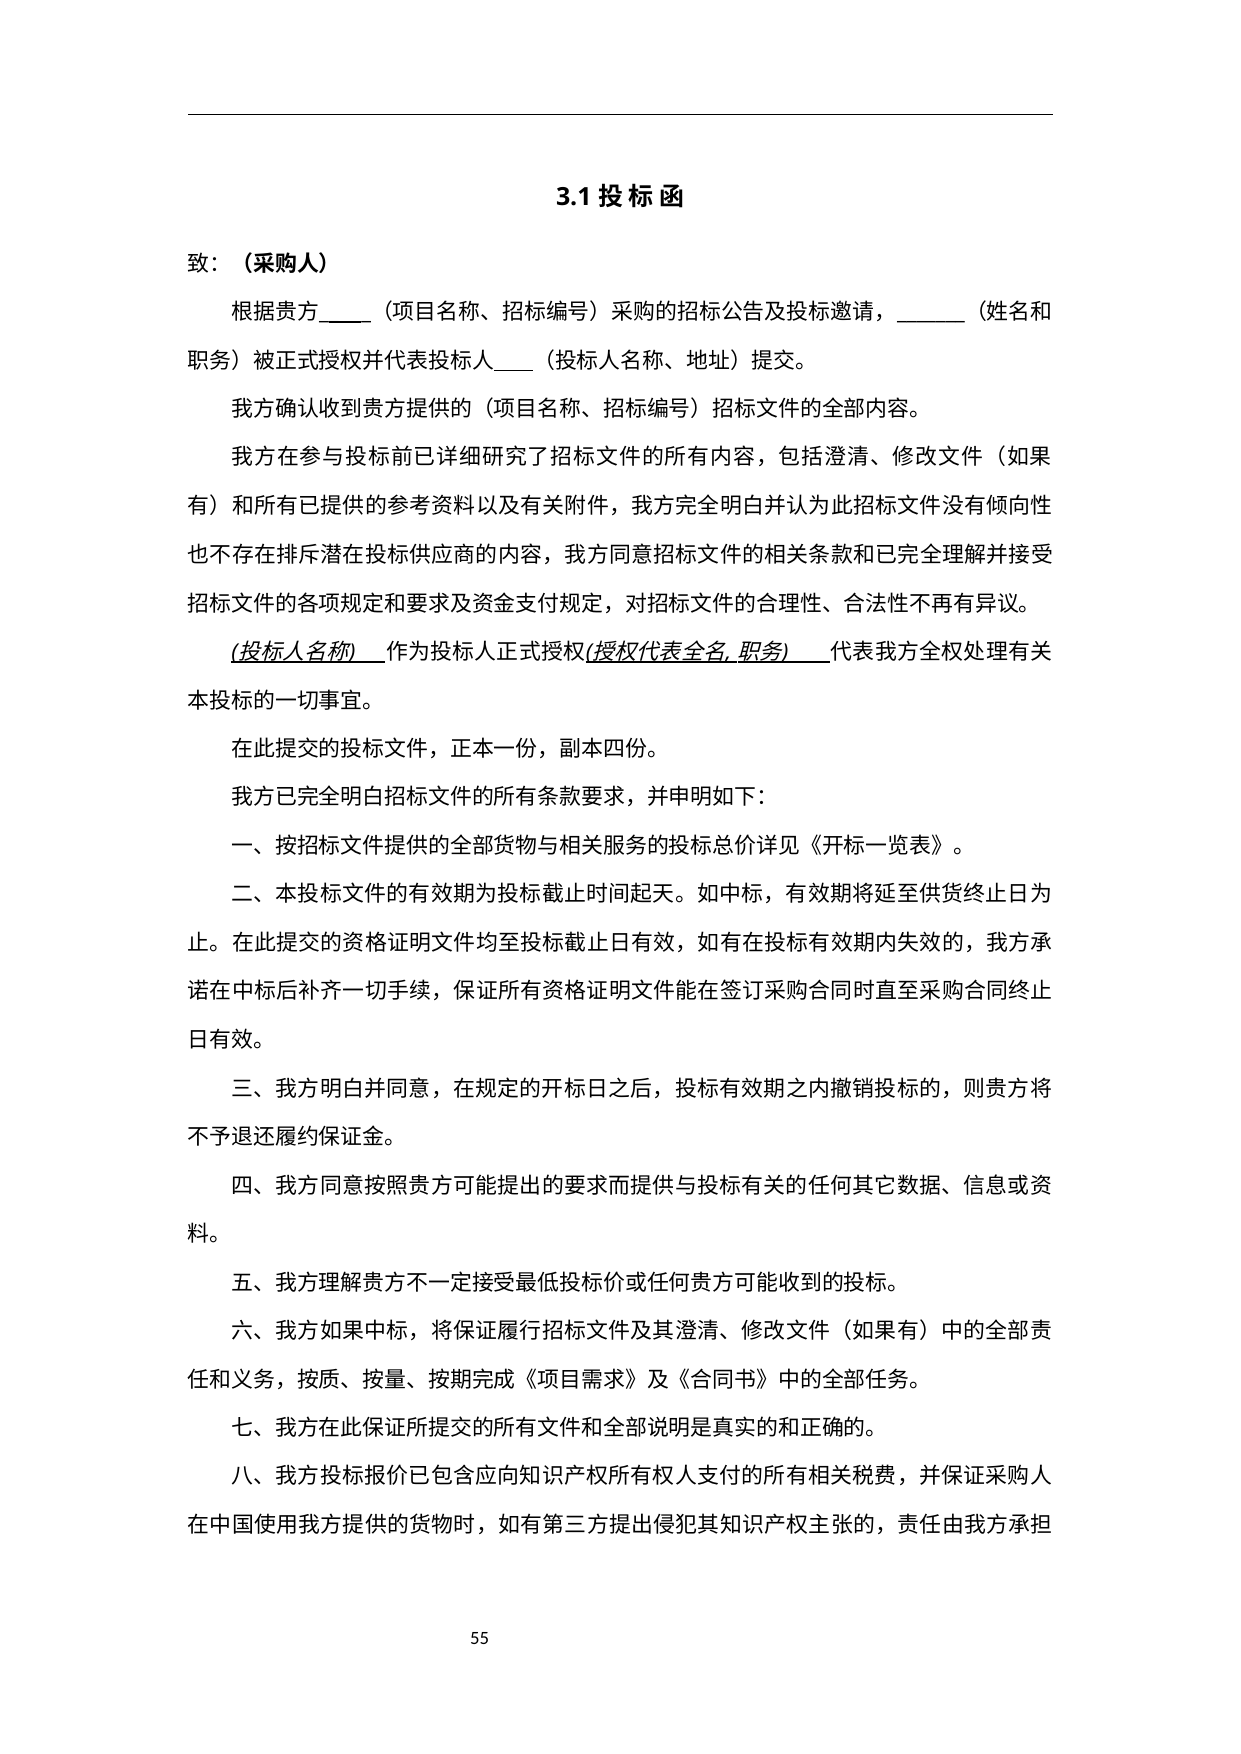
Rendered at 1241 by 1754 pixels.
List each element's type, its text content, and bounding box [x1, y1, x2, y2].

text 五、我方理解贵方不一定接受最低投标价或任何贵方可能收到的投标。 [187, 1264, 1053, 1297]
text (投标人名称) 作为投标人正式授权(授权代表全名, 职务) 代表我方全权处理有关本投标的一切事宜。 [187, 633, 1053, 715]
text 四、我方同意按照贵方可能提出的要求而提供与投标有关的任何其它数据、信息或资料。 [187, 1167, 1053, 1248]
text 我方确认收到贵方提供的（项目名称、招标编号）招标文件的全部内容。 [187, 391, 1053, 423]
text 三、我方明白并同意，在规定的开标日之后，投标有效期之内撤销投标的，则贵方将不予退还履约保证金。 [187, 1070, 1053, 1151]
text 在此提交的投标文件，正本一份，副本四份。 [187, 731, 1053, 763]
text 一、按招标文件提供的全部货物与相关服务的投标总价详见《开标一览表》。 [187, 827, 1053, 860]
text 3.1 投 标 函 [187, 162, 1053, 227]
text 我方已完全明白招标文件的所有条款要求，并申明如下： [187, 779, 1053, 811]
text 根据贵方__ _（项目名称、招标编号）采购的招标公告及投标邀请，_______（姓名和职务）被正式授权并代表投标人 （投标人名称、地址）提交。 [187, 293, 1053, 375]
text 八、我方投标报价已包含应向知识产权所有权人支付的所有相关税费，并保证采购人在中国使用我方提供的货物时，如有第三方提出侵犯其知识产权主张的，责任由我方承担。 [187, 1458, 1053, 1588]
text 二、本投标文件的有效期为投标截止时间起天。如中标，有效期将延至供货终止日为止。在此提交的资格证明文件均至投标截止日有效，如有在投标有效期内失效的，我方承诺在中标后补齐一切手续，保证所有资格证明文件能在签订采购合同时直至采购合同终止日有效。 [187, 876, 1053, 1054]
text 六、我方如果中标，将保证履行招标文件及其澄清、修改文件（如果有）中的全部责任和义务，按质、按量、按期完成《项目需求》及《合同书》中的全部任务。 [187, 1313, 1053, 1394]
text 七、我方在此保证所提交的所有文件和全部说明是真实的和正确的。 [187, 1410, 1053, 1442]
text 我方在参与投标前已详细研究了招标文件的所有内容，包括澄清、修改文件（如果有）和所有已提供的参考资料以及有关附件，我方完全明白并认为此招标文件没有倾向性，也不存在排斥潜在投标供应商的内容，我方同意招标文件的相关条款和已完全理解并接受招标文件的各项规定和要求及资金支付规定，对招标文件的合理性、合法性不再有异议。 [187, 439, 1053, 618]
text 致：（采购人） [187, 245, 1053, 278]
